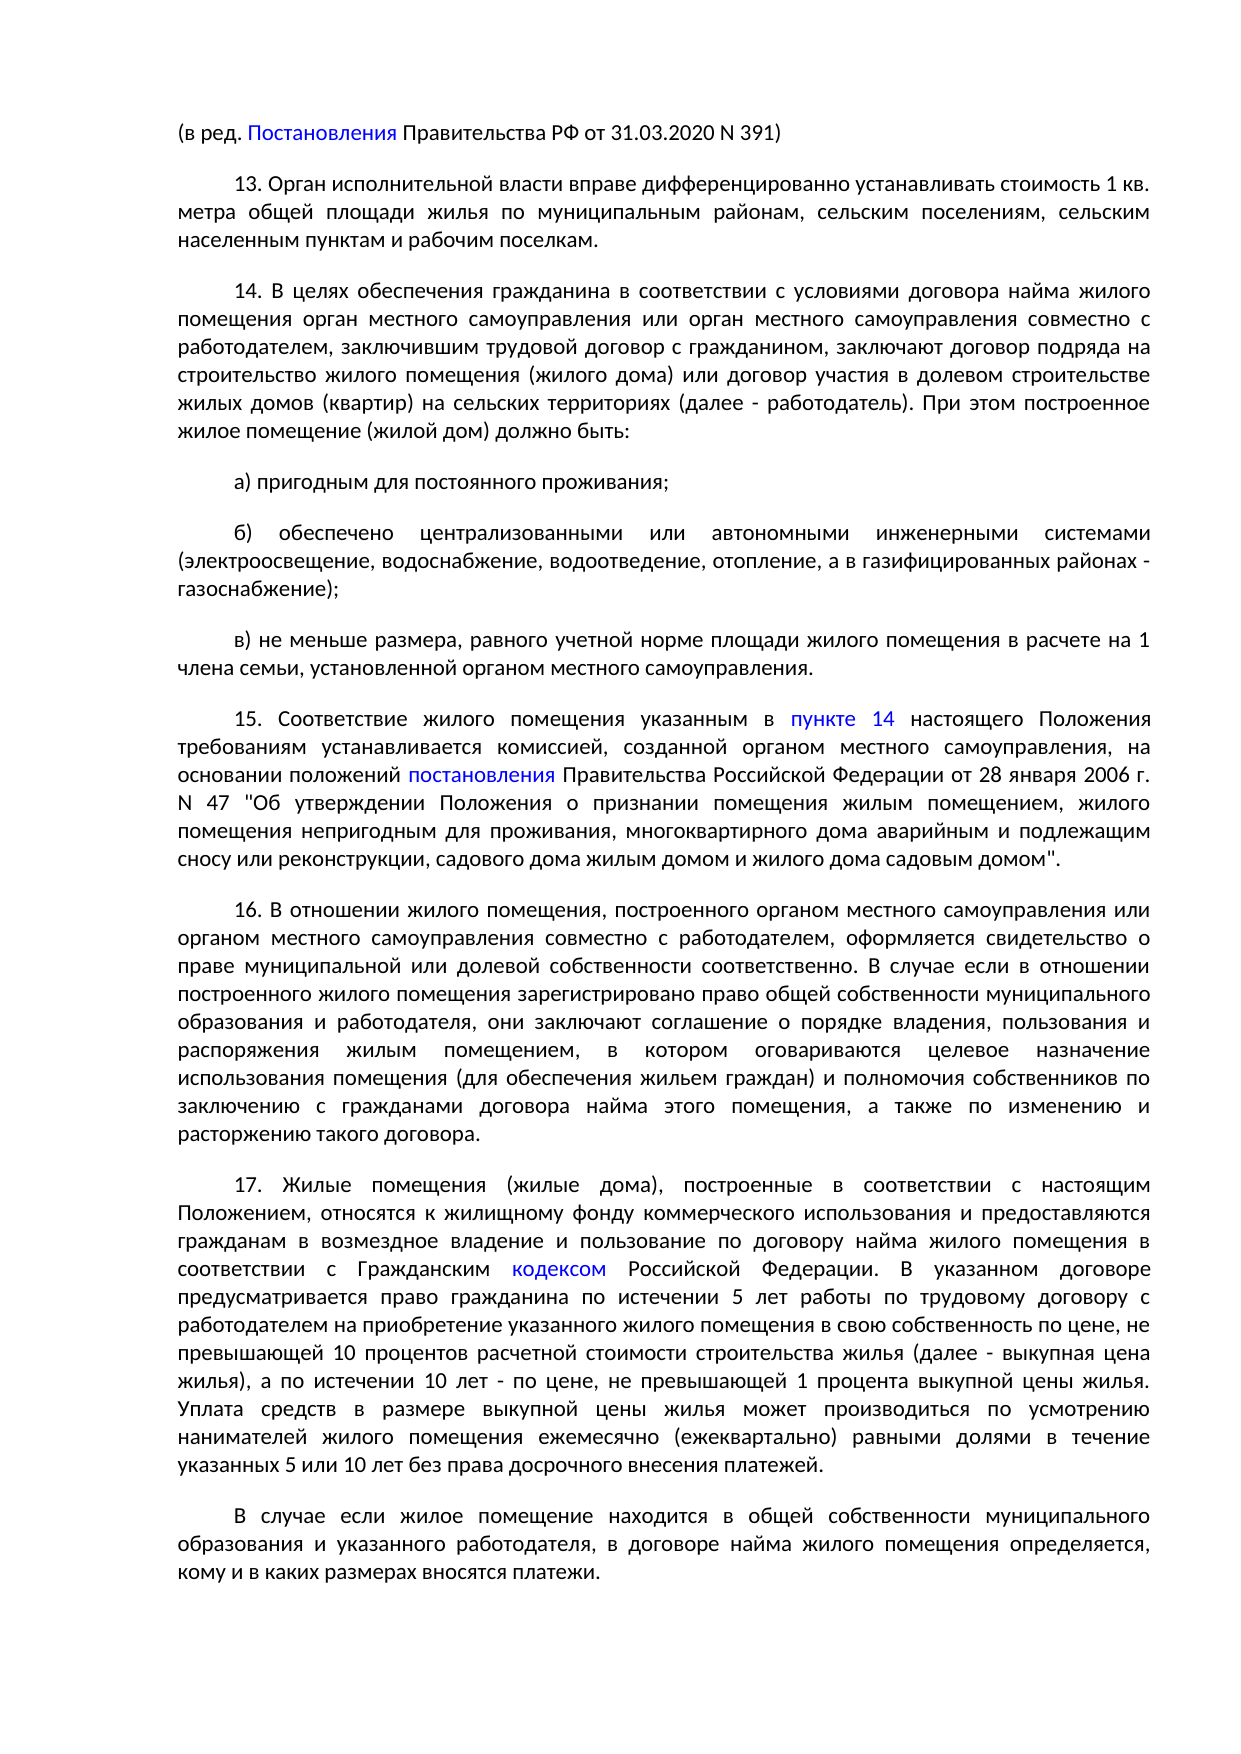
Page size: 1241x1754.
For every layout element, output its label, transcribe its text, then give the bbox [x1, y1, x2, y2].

text 17. Жилые помещения (жилые дома), построенные в соответствии с настоящим Положением, относятся к жилищному фонду коммерческого использования и предоставляются гражданам в возмездное владение и пользование по договору найма жилого помещения в соответствии с Гражданским кодексом Российской Федерации. В указанном договоре предусматривается право гражданина по истечении 5 лет работы по трудовому договору с работодателем на приобретение указанного жилого помещения в свою собственность по цене, не превышающей 10 процентов расчетной стоимости строительства жилья (далее - выкупная цена жилья), а по истечении 10 лет - по цене, не превышающей 1 процента выкупной цены жилья. Уплата средств в размере выкупной цены жилья может производиться по усмотрению нанимателей жилого помещения ежемесячно (ежеквартально) равными долями в течение указанных 5 или 10 лет без права досрочного внесения платежей. [177, 1170, 1152, 1478]
text 14. В целях обеспечения гражданина в соответствии с условиями договора найма жилого помещения орган местного самоуправления или орган местного самоуправления совместно с работодателем, заключившим трудовой договор с гражданином, заключают договор подряда на строительство жилого помещения (жилого дома) или договор участия в долевом строительстве жилых домов (квартир) на сельских территориях (далее - работодатель). При этом построенное жилое помещение (жилой дом) должно быть: [177, 276, 1152, 444]
text В случае если жилое помещение находится в общей собственности муниципального образования и указанного работодателя, в договоре найма жилого помещения определяется, кому и в каких размерах вносятся платежи. [177, 1501, 1152, 1585]
text (в ред. Постановления Правительства РФ от 31.03.2020 N 391) [177, 118, 1152, 146]
text в) не меньше размера, равного учетной норме площади жилого помещения в расчете на 1 члена семьи, установленной органом местного самоуправления. [177, 625, 1152, 681]
text а) пригодным для постоянного проживания; [177, 467, 1152, 495]
text 16. В отношении жилого помещения, построенного органом местного самоуправления или органом местного самоуправления совместно с работодателем, оформляется свидетельство о праве муниципальной или долевой собственности соответственно. В случае если в отношении построенного жилого помещения зарегистрировано право общей собственности муниципального образования и работодателя, они заключают соглашение о порядке владения, пользования и распоряжения жилым помещением, в котором оговариваются целевое назначение использования помещения (для обеспечения жильем граждан) и полномочия собственников по заключению с гражданами договора найма этого помещения, а также по изменению и расторжению такого договора. [177, 895, 1152, 1147]
text б) обеспечено централизованными или автономными инженерными системами (электроосвещение, водоснабжение, водоотведение, отопление, а в газифицированных районах - газоснабжение); [177, 518, 1152, 602]
text 13. Орган исполнительной власти вправе дифференцированно устанавливать стоимость 1 кв. метра общей площади жилья по муниципальным районам, сельским поселениям, сельским населенным пунктам и рабочим поселкам. [177, 169, 1152, 253]
text 15. Соответствие жилого помещения указанным в пункте 14 настоящего Положения требованиям устанавливается комиссией, созданной органом местного самоуправления, на основании положений постановления Правительства Российской Федерации от 28 января 2006 г. N 47 "Об утверждении Положения о признании помещения жилым помещением, жилого помещения непригодным для проживания, многоквартирного дома аварийным и подлежащим сносу или реконструкции, садового дома жилым домом и жилого дома садовым домом". [177, 704, 1152, 872]
